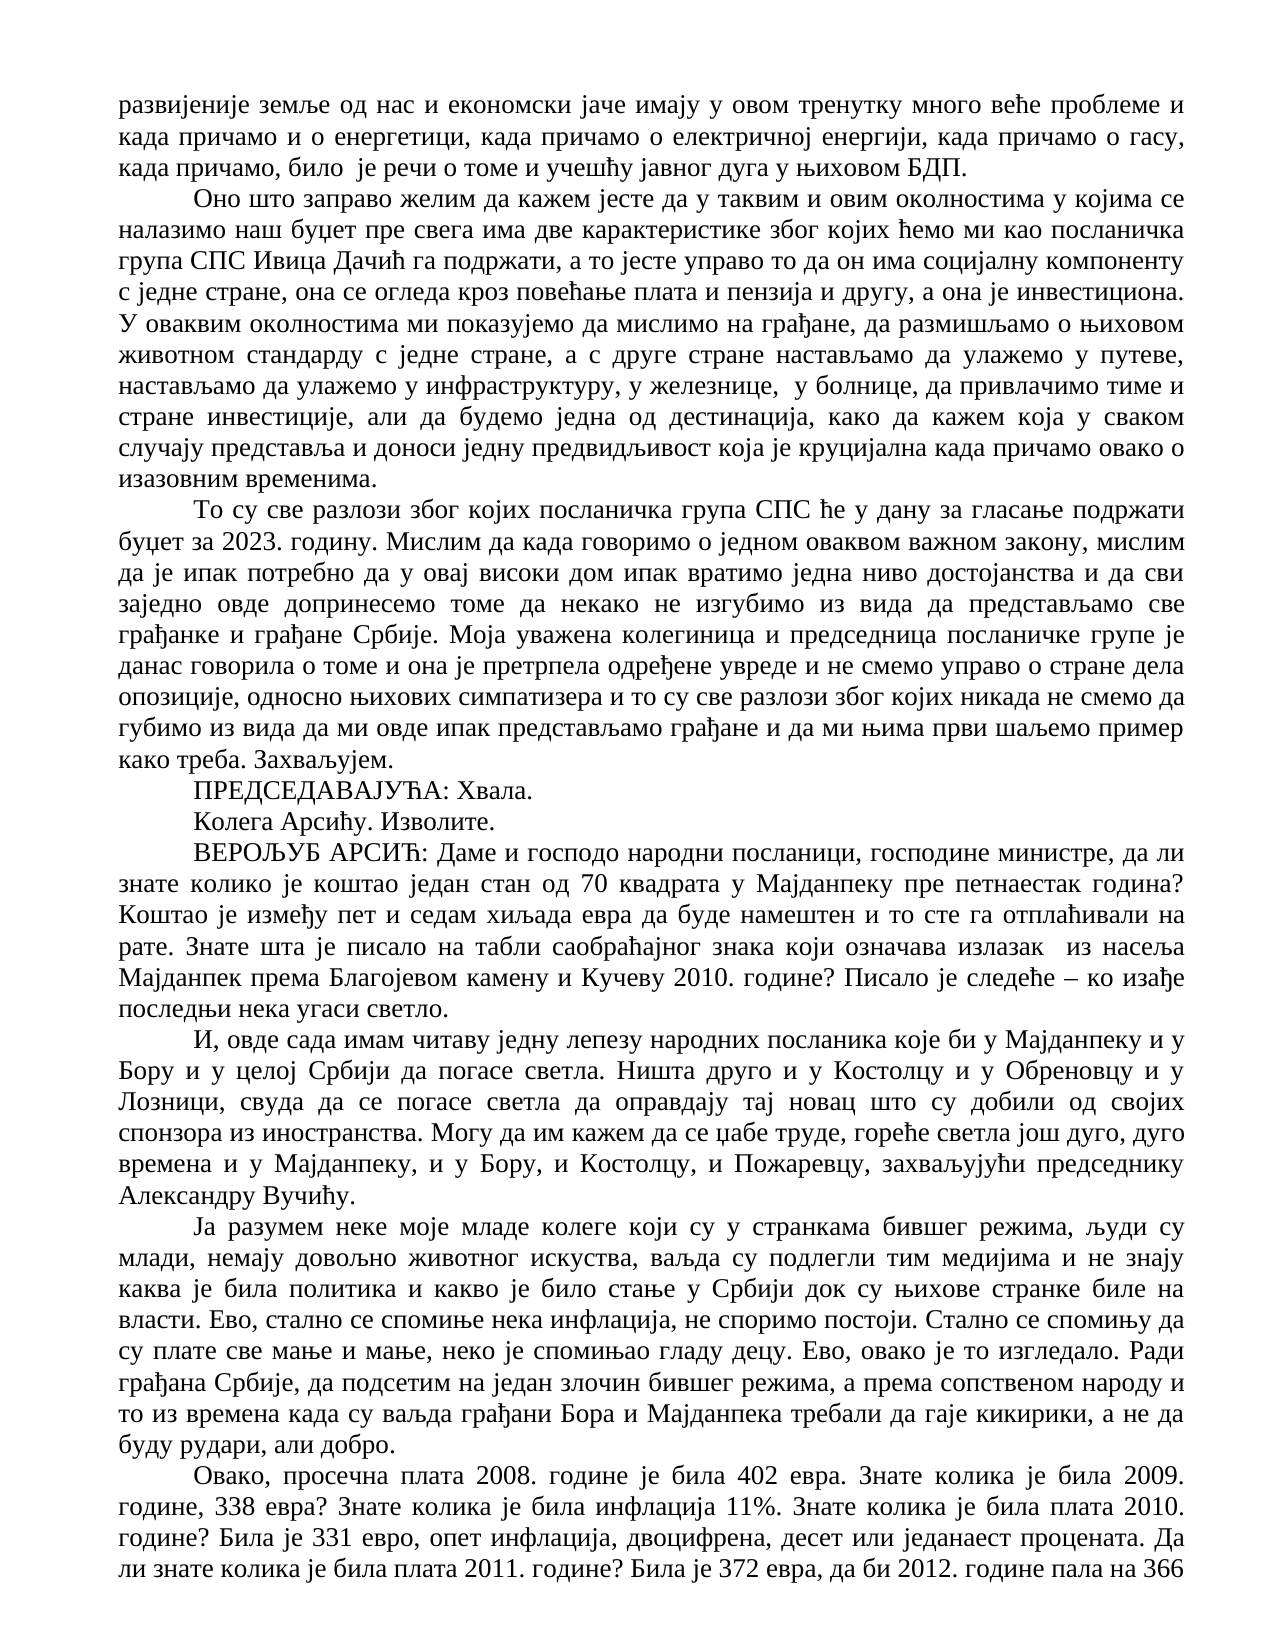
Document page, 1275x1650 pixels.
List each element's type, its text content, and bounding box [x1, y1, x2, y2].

text Оно што заправо желим да кажем јесте да у таквим и овим околностима у којима се налазимо наш буџет пре свега има две карактеристике због којих ћемо ми као посланичка група СПС Ивица Дачић га подржати, а то јесте управо то да он има социјалну компоненту с једне стране, она се огледа кроз повећање плата и пензија и другу, а она је инвестициона. У оваквим околностима ми показујемо да мислимо на грађане, да размишљамо о њиховом животном стандарду с једне стране, а с друге стране настављамо да улажемо у путеве, настављамо да улажемо у инфраструктуру, у железнице, у болнице, да привлачимо тиме и стране инвестиције, али да будемо једна од дестинација, како да кажем која у сваком случају представља и доноси једну предвидљивост која је круцијална када причамо овако о изазовним временима. [118, 182, 1186, 493]
text И, овде сада имам читаву једну лепезу народних посланика које би у Мајданпеку и у Бору и у целој Србији да погасе светла. Ништа друго и у Костолцу и у Обреновцу и у Лозници, свуда да се погасе светла да оправдају тај новац што су добили од својих спонзора из иностранства. Могу да им кажем да се џабе труде, гореће светла још дуго, дуго времена и у Мајданпеку, и у Бору, и Костолцу, и Пожаревцу, захваљујући председнику Александру Вучићу. [118, 1023, 1186, 1210]
text Колега Арсићу. Изволите. [118, 805, 1186, 836]
text То су све разлози због којих посланичка група СПС ће у дану за гласање подржати буџет за 2023. годину. Мислим да када говоримо о једном оваквом важном закону, мислим да је ипак потребно да у овај високи дом ипак вратимо једна ниво достојанства и да сви заједно овде допринесемо томе да некако не изгубимо из вида да представљамо све грађанке и грађане Србије. Моја уважена колегиница и председница посланичке групе је данас говорила о томе и она је претрпела одређене увреде и не смемо управо о стране дела опозиције, односно њихових симпатизера и то су све разлози због којих никада не смемо да губимо из вида да ми овде ипак представљамо грађане и да ми њима први шаљемо пример како треба. Захваљујем. [118, 493, 1186, 774]
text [118, 1459, 1186, 1584]
text Ја разумем неке моје младе колеге који су у странкама бившег режима, људи су млади, немају довољно животног искуства, ваљда су подлегли тим медијима и не знају каква је била политика и какво је било стање у Србији док су њихове странке биле на власти. Ево, стално се спомиње нека инфлација, не споримо постоји. Стално се спомињу да су плате све мање и мање, неко је спомињао гладу децу. Ево, овако је то изгледало. Ради грађана Србије, да подсетим на један злочин бившег режима, а према сопственом народу и то из времена када су ваљда грађани Бора и Мајданпека требали да гаје кикирики, а не да буду рудари, али добро. [118, 1210, 1186, 1459]
text ВЕРОЉУБ АРСИЋ: Даме и господо народни посланици, господине министре, да ли знате колико је коштао један стан од 70 квадрата у Мајданпеку пре петнаестак година? Коштао је између пет и седам хиљада евра да буде намештен и то сте га отплаћивали на рате. Знате шта је писало на табли саобраћајног знака који означава излазак из насеља Мајданпек према Благојевом камену и Кучеву 2010. године? Писало је следеће – ко изађе последњи нека угаси светло. [118, 836, 1186, 1023]
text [118, 89, 1186, 182]
text ПРЕДСЕДАВАЈУЋА: Хвала. [118, 774, 1186, 805]
